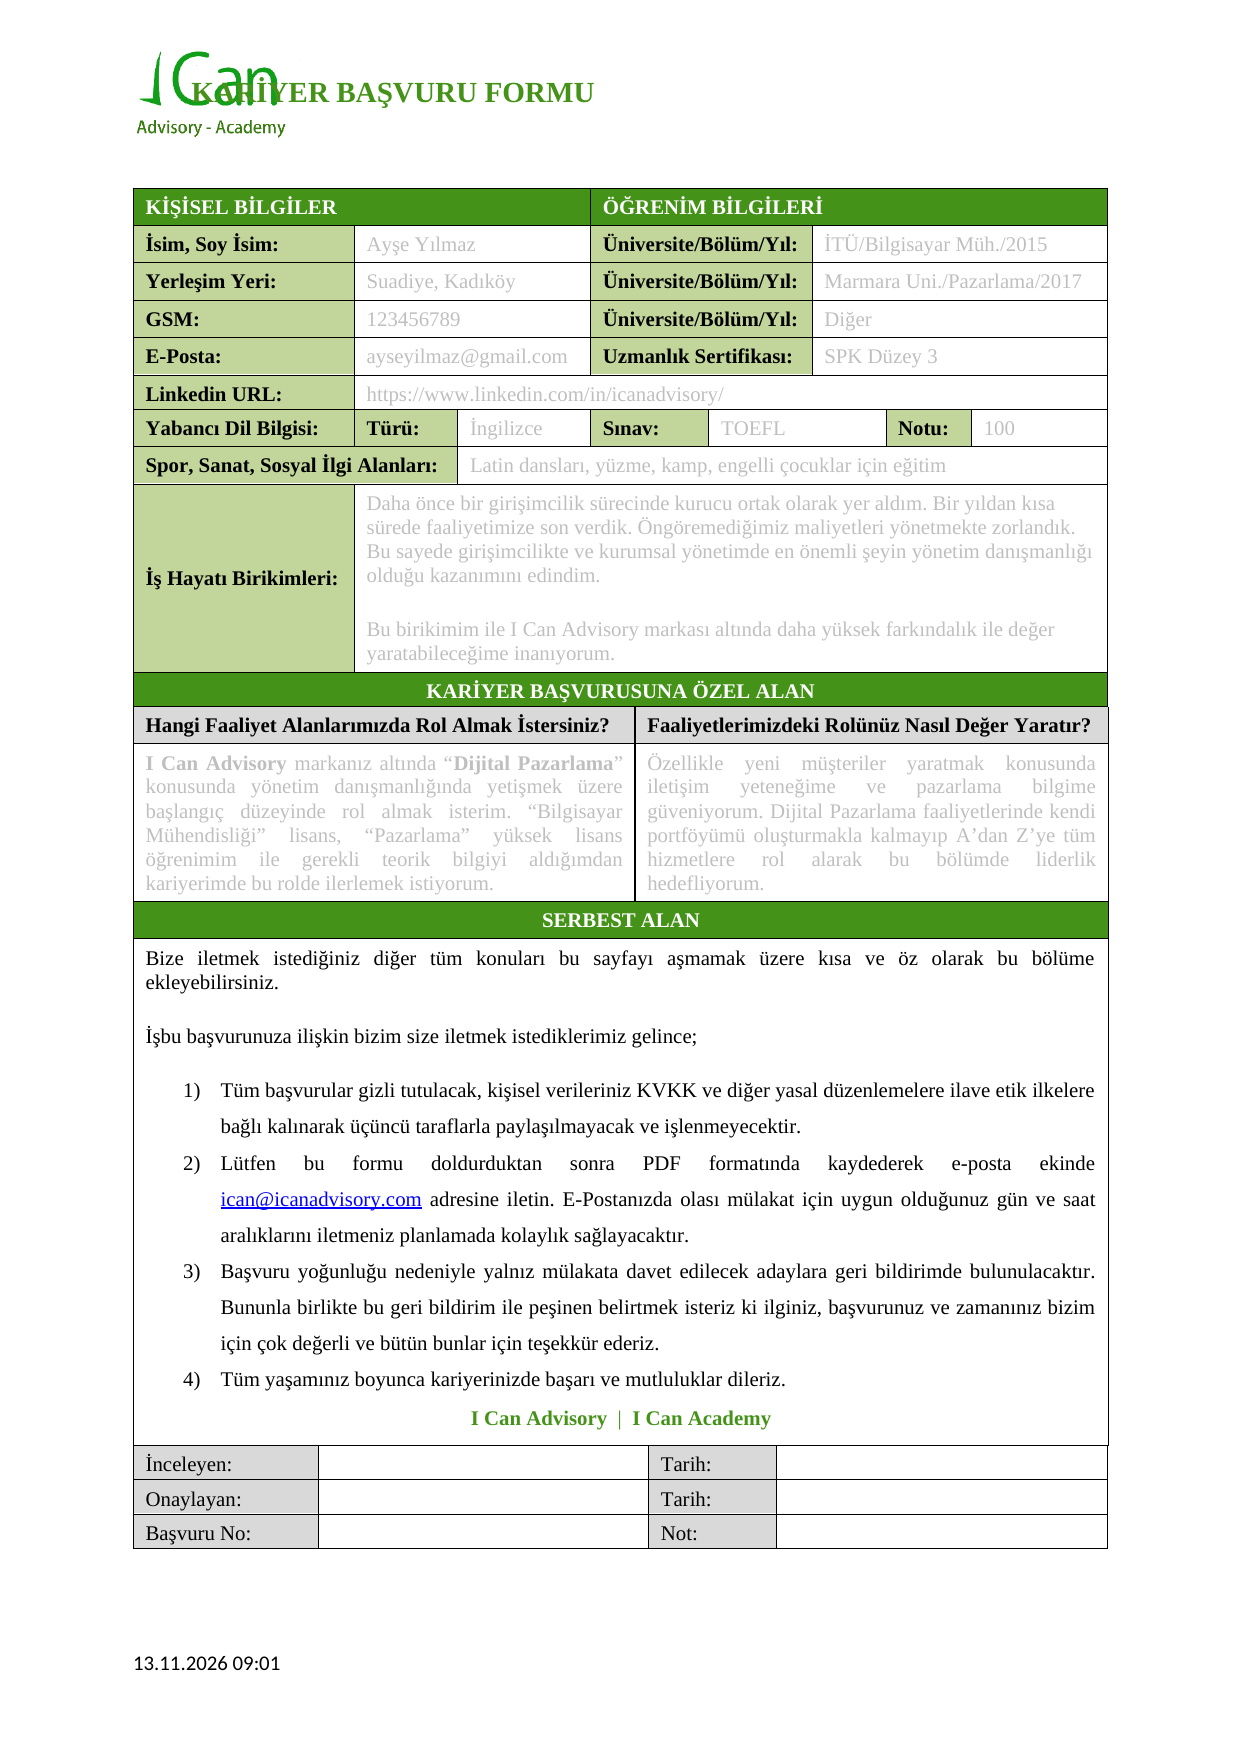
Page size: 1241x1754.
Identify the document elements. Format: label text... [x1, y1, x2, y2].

table_cell ayseyilmaz@gmail.com [355, 338, 590, 374]
table_cell SPK Düzey 3 [813, 338, 1107, 374]
table_cell 123456789 [355, 301, 590, 337]
table_cell Linkedin URL: [134, 376, 354, 409]
table_cell [777, 1480, 1107, 1513]
table_header Latin dansları, yüzme, kamp, engelli çocuklar için eğitim [458, 447, 1107, 483]
picture [39, 0, 393, 188]
table_header KİŞİSEL BİLGİLER [134, 189, 590, 225]
table_header [777, 1446, 1107, 1479]
table_header Faaliyetlerimizdeki Rolünüz Nasıl Değer Yaratır? [636, 707, 1108, 743]
table_header : [649, 1446, 776, 1479]
table_cell https://www.linkedin.com/in/icanadvisory/ [355, 376, 1107, 409]
table_cell Sınav: [591, 410, 708, 446]
table_header ÖĞRENİM BİLGİLERİ [591, 189, 1107, 225]
table_cell [319, 1515, 648, 1548]
table_cell Notu: [887, 410, 971, 446]
table_cell 100 [972, 410, 1107, 446]
table_cell Bize iletmek istediğiniz diğer tüm konuları bu sayfayı aşmamak üzere kısa ve öz olarak bu bölüme ekleyebilirsiniz. İşbu başvurunuza ilişkin bizim size iletmek istediklerimiz gelince; Tüm başvurular gizli tutulacak, kişisel verileriniz KVKK ve diğer yasal düzenlemelere ilave etik ilkelere bağlı kalınarak üçüncü taraflarla paylaşılmayacak ve işlenmeyecektir. Lütfen bu formu doldurduktan sonra PDF formatında kaydederek e-posta ekinde ican@icanadvisory.com adresine iletin. E-Postanızda olası mülakat için uygun olduğunuz gün ve saat aralıklarını iletmeniz planlamada kolaylık sağlayacaktır. Başvuru yoğunluğu nedeniyle yalnız mülakata davet edilecek adaylara geri bildirimde bulunulacaktır. Bununla birlikte bu geri bildirim ile peşinen belirtmek isteriz ki ilginiz, başvurunuz ve zamanınız bizim için çok değerli ve bütün bunlar için teşekkür ederiz. Tüm yaşamınız boyunca kariyerinizde başarı ve mutluluklar dileriz. I Can Advisory | I Can Academy [134, 939, 1108, 1445]
table_cell Üniversite/Bölüm/Yıl: [591, 226, 812, 262]
table_cell [777, 1515, 1107, 1548]
table_header İnceleyen: [134, 1446, 318, 1479]
table_cell Başvuru No: [134, 1515, 318, 1548]
table_cell İTÜ/Bilgisayar Müh./2015 [813, 226, 1107, 262]
table_cell : [649, 1480, 776, 1513]
table_cell Marmara Uni./Pazarlama/2017 [813, 263, 1107, 300]
table_header [319, 1446, 648, 1479]
table_cell İngilizce [458, 410, 590, 446]
table_cell Yabancı Dil Bilgisi: [134, 410, 354, 446]
table_header SERBEST ALAN [134, 902, 1108, 938]
table_cell İsim, Soy İsim: [134, 226, 354, 262]
table_header I Can Advisory markanız altında “Dijital Pazarlama” konusunda yönetim danışmanlığında yetişmek üzere başlangıç düzeyinde rol almak isterim. “Bilgisayar Mühendisliği” lisans, “Pazarlama” yüksek lisans öğrenimim ile gerekli teorik bilgiyi aldığımdan kariyerimde bu rolde ilerlemek istiyorum. [134, 744, 634, 901]
table_cell Uzmanlık Sertifikası: [591, 338, 812, 374]
table_cell E-Posta: [134, 338, 354, 374]
table_cell [319, 1480, 648, 1513]
table_cell Yerleşim Yeri: [134, 263, 354, 300]
table_header Hangi Faaliyet Alanlarımızda Rol Almak İstersiniz? [134, 707, 634, 743]
table_cell Türü: [355, 410, 457, 446]
table_cell Üniversite/Bölüm/Yıl: [591, 301, 812, 337]
table_cell Üniversite/Bölüm/Yıl: [591, 263, 812, 300]
table_cell Ayşe Yılmaz [355, 226, 590, 262]
table_cell Not: [649, 1515, 776, 1548]
table_header Özellikle yeni müşteriler yaratmak konusunda iletişim yeteneğime ve pazarlama bilgime güveniyorum. Dijital Pazarlama faaliyetlerinde kendi portföyümü oluşturmakla kalmayıp A’dan Z’ye tüm hizmetlere rol alarak bu bölümde liderlik hedefliyorum. [636, 744, 1108, 901]
table_cell GSM: [134, 301, 354, 337]
table_cell Diğer [813, 301, 1107, 337]
table_cell Daha önce bir girişimcilik sürecinde kurucu ortak olarak yer aldım. Bir yıldan kısa sürede faaliyetimize son verdik. Öngöremediğimiz maliyetleri yönetmekte zorlandık. Bu sayede girişimcilikte ve kurumsal yönetimde en önemli şeyin yönetim danışmanlığı olduğu kazanımını edindim. Bu birikimim ile I Can Advisory markası altında daha yüksek farkındalık ile değer yaratabileceğime inanıyorum. [355, 485, 1107, 672]
table_header Spor, Sanat, Sosyal İlgi Alanları: [134, 447, 457, 483]
table_cell TOEFL [709, 410, 886, 446]
table_cell KARİYER BAŞVURUSUNA ÖZEL ALAN [134, 673, 1107, 706]
table_cell Suadiye, Kadıköy [355, 263, 590, 300]
table_cell İş Hayatı Birikimleri: [134, 485, 354, 672]
table_cell : [134, 1480, 318, 1513]
